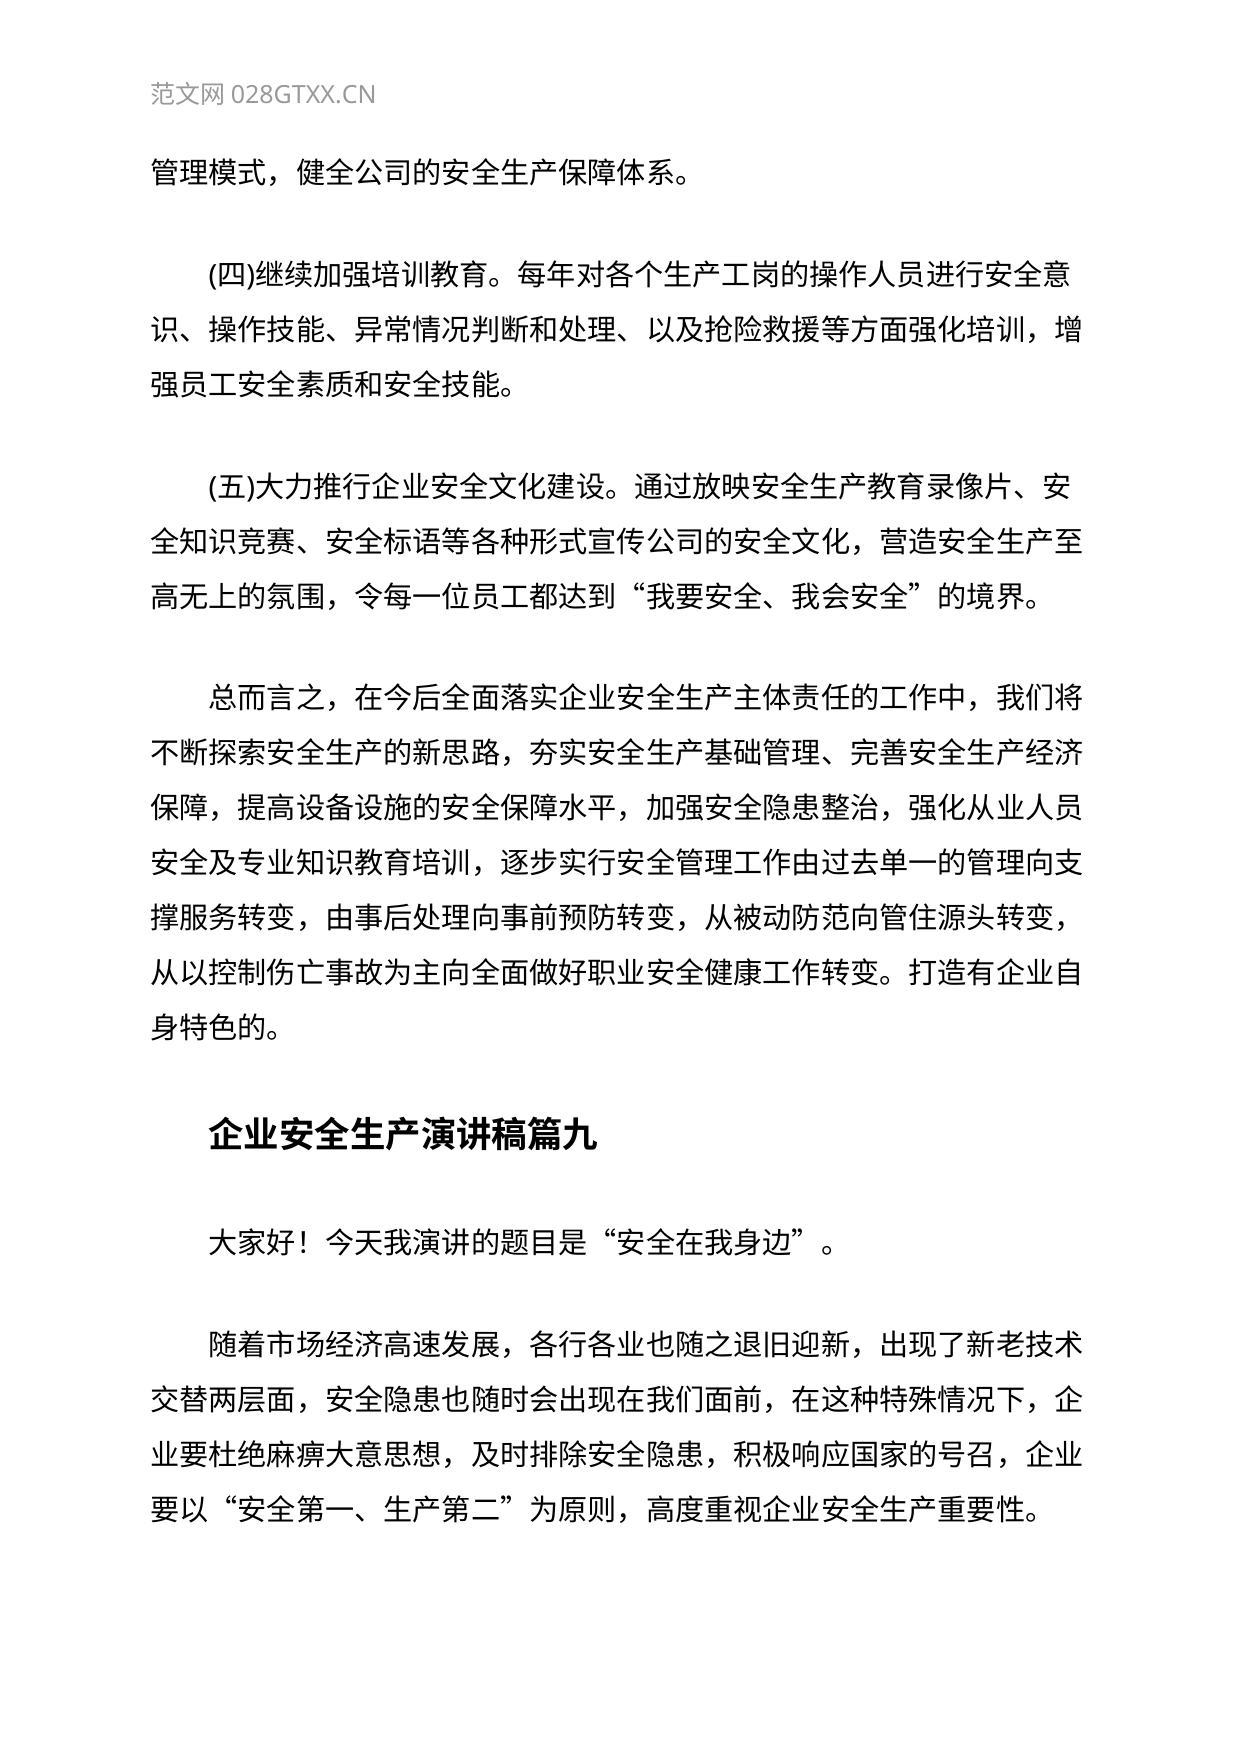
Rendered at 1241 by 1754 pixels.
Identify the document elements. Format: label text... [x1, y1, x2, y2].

text 随着市场经济高速发展，各行各业也随之退旧迎新，出现了新老技术交替两层面，安全隐患也随时会出现在我们面前，在这种特殊情况下，企业要杜绝麻痹大意思想，及时排除安全隐患，积极响应国家的号召，企业要以“安全第一、生产第二”为原则，高度重视企业安全生产重要性。 [150, 1321, 1090, 1528]
text 企业安全生产演讲稿篇九 [150, 1106, 1090, 1157]
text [150, 150, 1090, 192]
text 总而言之，在今后全面落实企业安全生产主体责任的工作中，我们将不断探索安全生产的新思路，夯实安全生产基础管理、完善安全生产经济保障，提高设备设施的安全保障水平，加强安全隐患整治，强化从业人员安全及专业知识教育培训，逐步实行安全管理工作由过去单一的管理向支撑服务转变，由事后处理向事前预防转变，从被动防范向管住源头转变，从以控制伤亡事故为主向全面做好职业安全健康工作转变。打造有企业自身特色的。 [150, 675, 1090, 1047]
text (五)大力推行企业安全文化建设。通过放映安全生产教育录像片、安全知识竞赛、安全标语等各种形式宣传公司的安全文化，营造安全生产至高无上的氛围，令每一位员工都达到“我要安全、我会安全”的境界。 [150, 463, 1090, 616]
text 大家好！今天我演讲的题目是“安全在我身边”。 [150, 1220, 1090, 1262]
text (四)继续加强培训教育。每年对各个生产工岗的操作人员进行安全意识、操作技能、异常情况判断和处理、以及抢险救援等方面强化培训，增强员工安全素质和安全技能。 [150, 252, 1090, 404]
